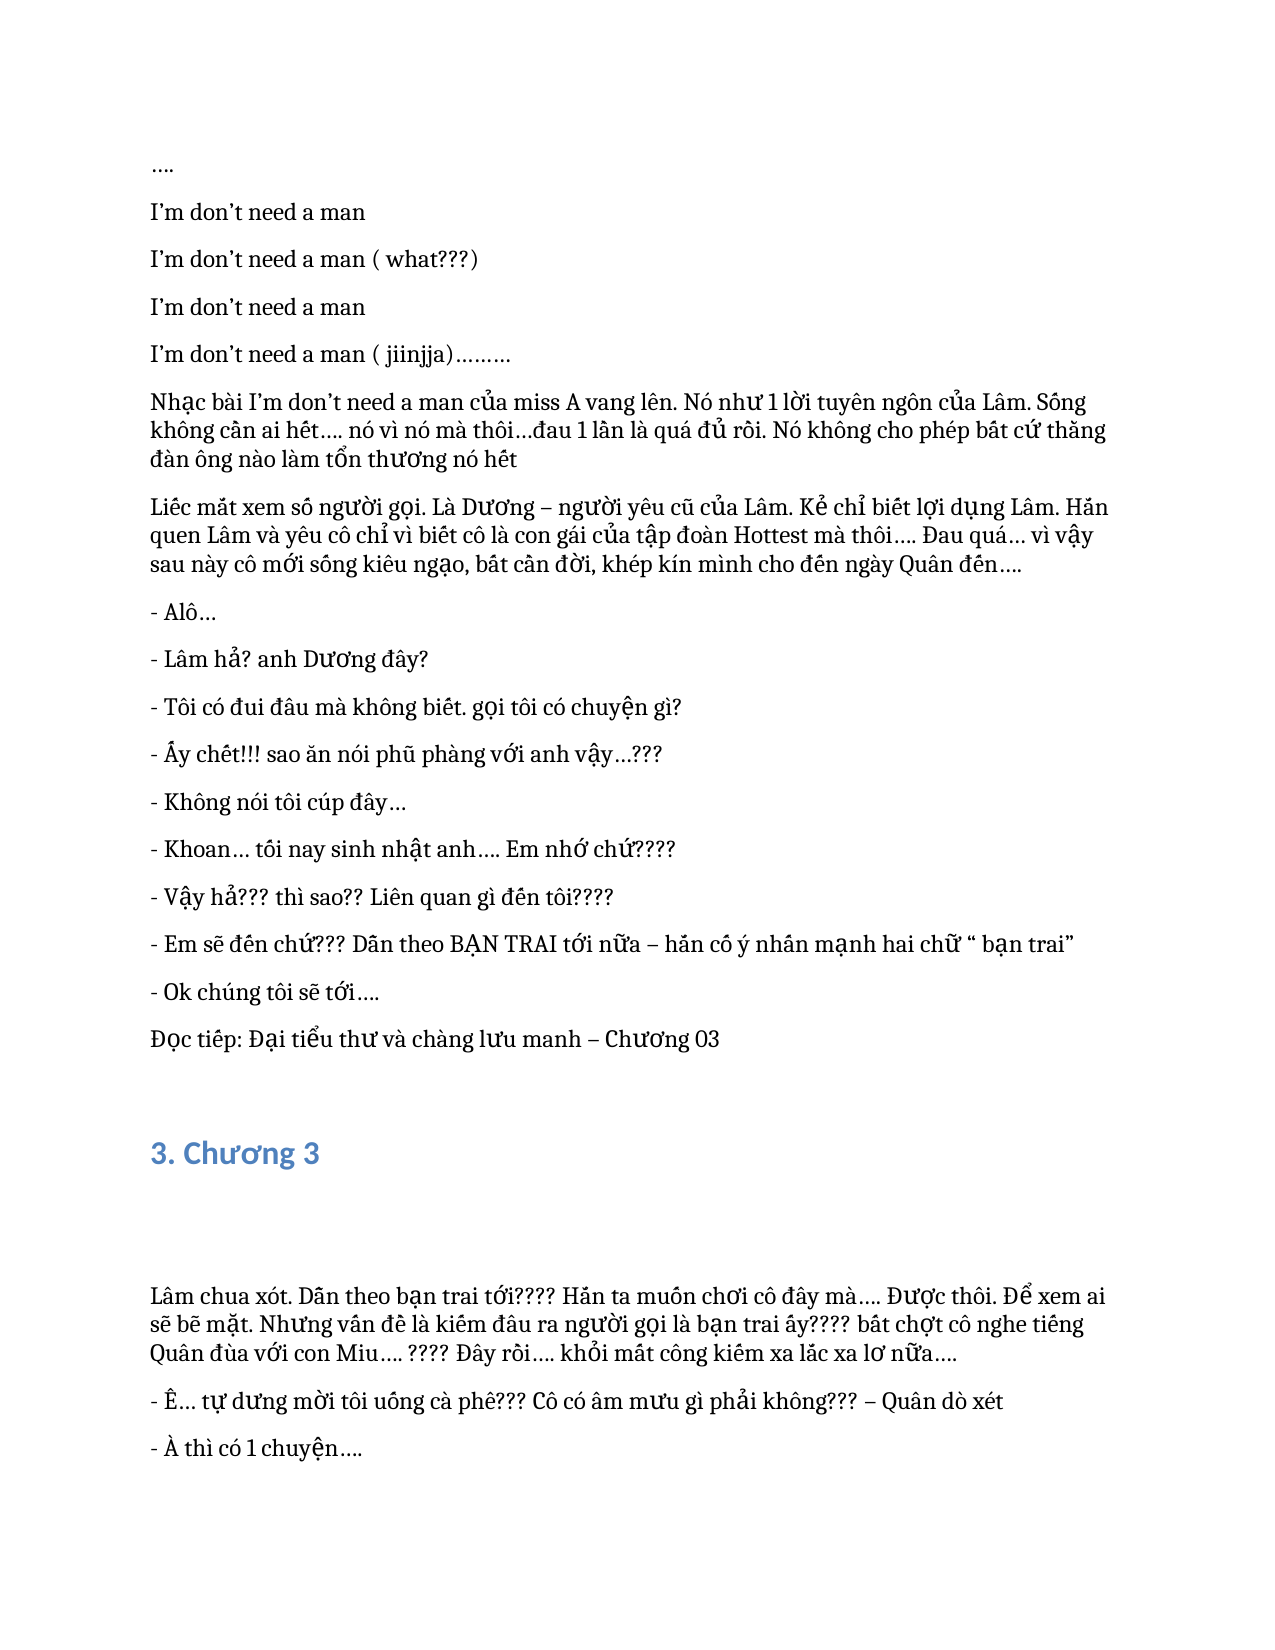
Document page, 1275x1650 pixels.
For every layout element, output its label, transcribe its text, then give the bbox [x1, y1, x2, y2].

text - Tôi có đui đâu mà không biết. gọi tôi có chuyện gì? [150, 692, 1125, 721]
text - Lâm hả? anh Dương đây? [150, 645, 1125, 674]
text - Ok chúng tôi sẽ tới…. [150, 977, 1125, 1006]
text - À thì có 1 chuyện…. [150, 1434, 1125, 1463]
text I’m don’t need a man [150, 197, 1125, 226]
text …. [150, 150, 1125, 179]
text - Alô… [150, 597, 1125, 626]
text - Em sẽ đến chứ??? Dẫn theo BẠN TRAI tới nữa – hắn cố ý nhấn mạnh hai chữ “ bạn trai” [150, 930, 1125, 959]
text I’m don’t need a man ( what???) [150, 245, 1125, 274]
subtitle 3. Chương 3 [150, 1132, 1125, 1173]
text Lâm chua xót. Dẫn theo bạn trai tới???? Hắn ta muốn chơi cô đây mà…. Được thôi. Để xem ai sẽ bẽ mặt. Nhưng vấn đề là kiếm đâu ra người gọi là bạn trai ấy???? bất chợt cô nghe tiếng Quân đùa với con Miu…. ???? Đây rồi…. khỏi mất công kiếm xa lắc xa lơ nữa…. [150, 1282, 1125, 1368]
text - Ấy chết!!! sao ăn nói phũ phàng với anh vậy…??? [150, 740, 1125, 769]
text - Không nói tôi cúp đây… [150, 787, 1125, 816]
text - Ê… tự dưng mời tôi uống cà phê??? Cô có âm mưu gì phải không??? – Quân dò xét [150, 1387, 1125, 1415]
text Liếc mắt xem số người gọi. Là Dương – người yêu cũ của Lâm. Kẻ chỉ biết lợi dụng Lâm. Hắn quen Lâm và yêu cô chỉ vì biết cô là con gái của tập đoàn Hottest mà thôi…. Đau quá… vì vậy sau này cô mới sống kiêu ngạo, bất cần đời, khép kín mình cho đến ngày Quân đến…. [150, 492, 1125, 579]
text I’m don’t need a man [150, 292, 1125, 321]
text Nhạc bài I’m don’t need a man của miss A vang lên. Nó như 1 lời tuyên ngôn của Lâm. Sống không cần ai hết…. nó vì nó mà thôi…đau 1 lần là quá đủ rồi. Nó không cho phép bất cứ thằng đàn ông nào làm tổn thương nó hết [150, 387, 1125, 474]
text - Vậy hả??? thì sao?? Liên quan gì đến tôi???? [150, 882, 1125, 911]
text I’m don’t need a man ( jiinjja)……… [150, 340, 1125, 369]
text Đọc tiếp: Đại tiểu thư và chàng lưu manh – Chương 03 [150, 1025, 1125, 1111]
text - Khoan… tối nay sinh nhật anh…. Em nhớ chứ???? [150, 835, 1125, 864]
